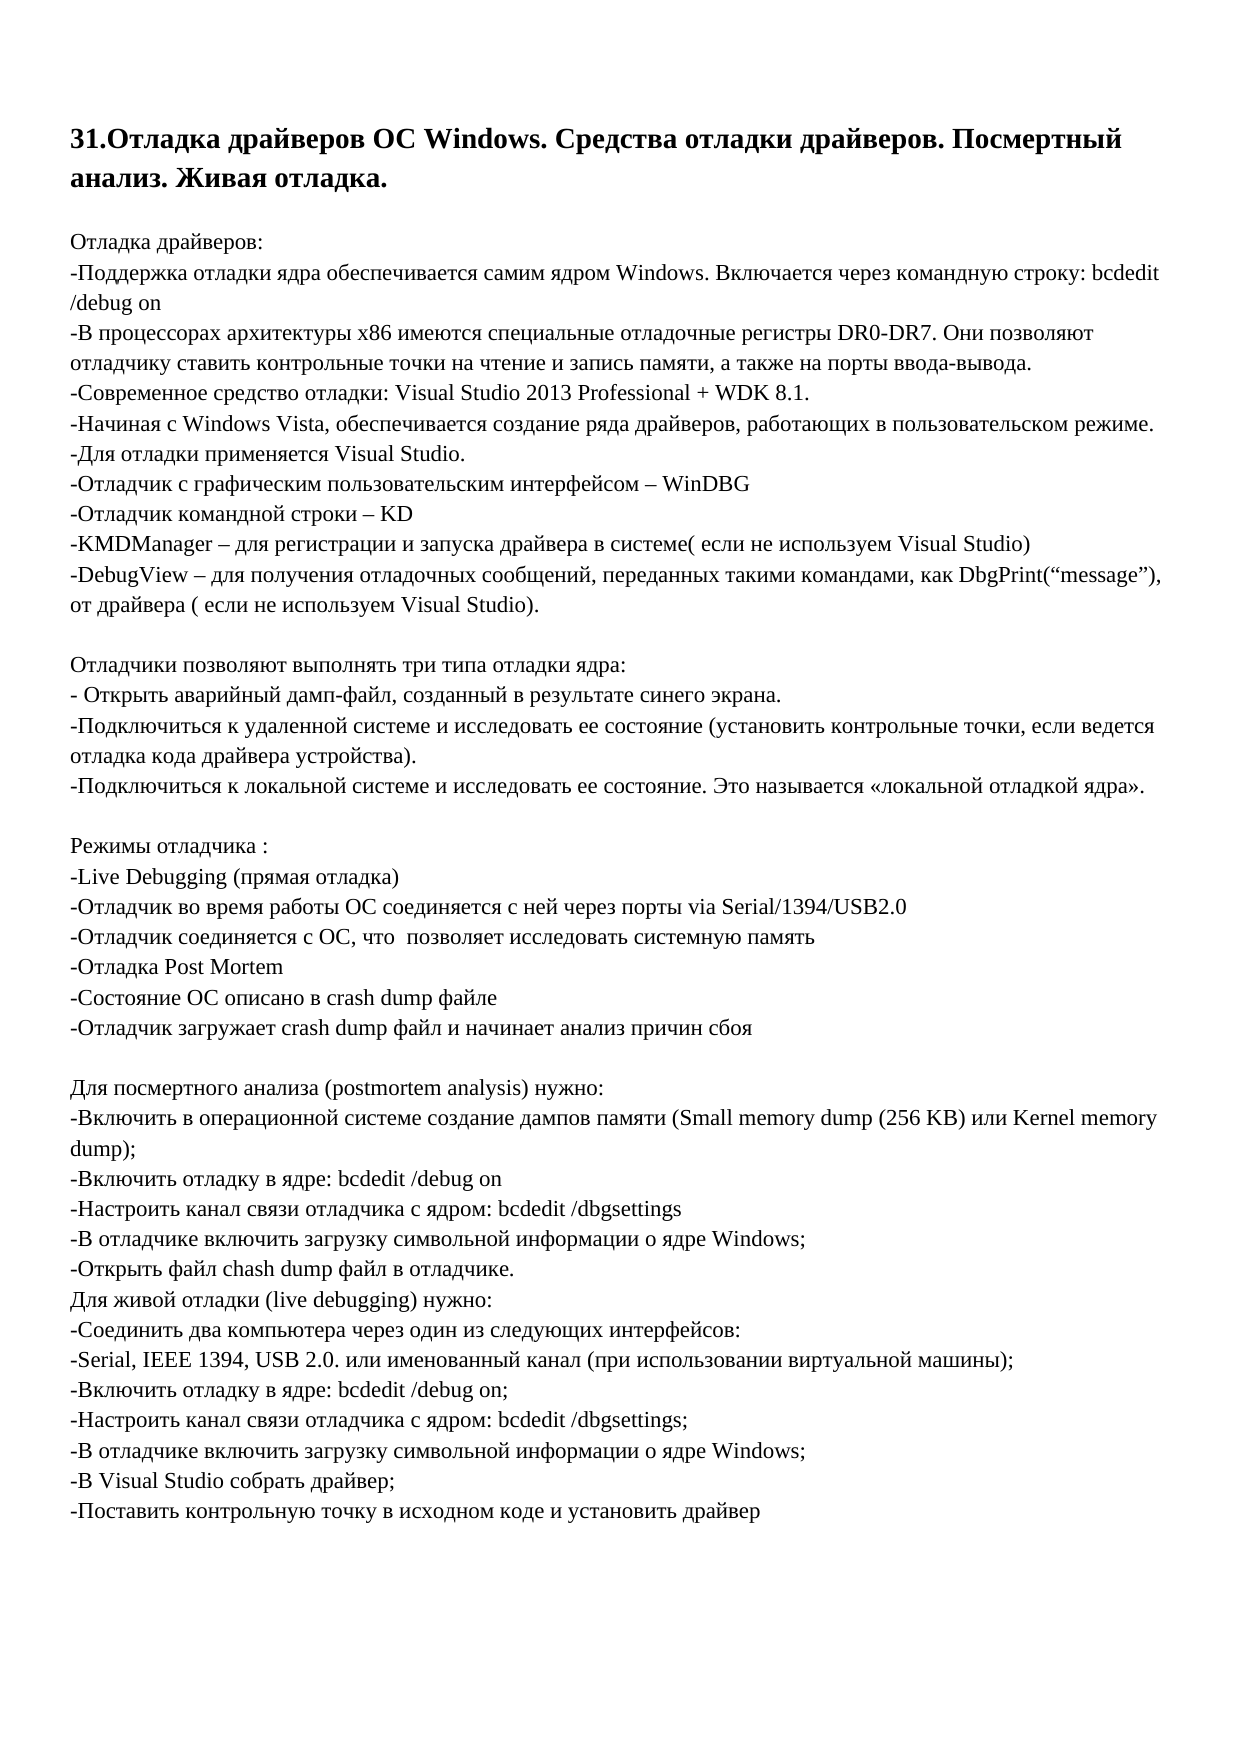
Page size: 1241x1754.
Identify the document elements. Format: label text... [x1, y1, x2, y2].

text -DebugView – для получения отладочных сообщений, переданных такими командами, как DbgPrint(“message”), от драйвера ( если не используем Visual Studio). [70, 561, 1165, 617]
text -Отладчик командной строки – KD [70, 500, 1165, 527]
text Для посмертного анализа (postmortem analysis) нужно: [70, 1074, 1165, 1101]
text -Начиная с Windows Vista, обеспечивается создание ряда драйверов, работающих в пользовательском режиме. -Для отладки применяется Visual Studio. [70, 410, 1165, 466]
text -KMDManager – для регистрации и запуска драйвера в системе( если не используем Visual Studio) [70, 531, 1165, 557]
text -В Visual Studio собрать драйвер; [70, 1467, 1165, 1493]
text -Современное средство отладки: Visual Studio 2013 Professional + WDK 8.1. [70, 379, 1165, 406]
text -Serial, IEEE 1394, USB 2.0. или именованный канал (при использовании виртуальной машины); [70, 1346, 1165, 1372]
text -Поддержка отладки ядра обеспечивается самим ядром Windows. Включается через командную строку: bcdedit /debug on [70, 259, 1165, 315]
text -Включить в операционной системе создание дампов памяти (Small memory dump (256 KB) или Kernel memory dump); [70, 1104, 1165, 1161]
text -Соединить два компьютера через один из следующих интерфейсов: [70, 1316, 1165, 1342]
text Режимы отладчика : [70, 833, 1165, 859]
text Отладчики позволяют выполнять три типа отладки ядра:  [70, 651, 1165, 678]
text -Подключиться к локальной системе и исследовать ее состояние. Это называется «локальной отладкой ядра». [70, 772, 1165, 798]
text -Настроить канал связи отладчика с ядром: bcdedit /dbgsettings [70, 1195, 1165, 1221]
text -В отладчике включить загрузку символьной информации о ядре Windows; [70, 1437, 1165, 1463]
text -Отладчик во время работы ОС соединяется с ней через порты via Serial/1394/USB2.0 [70, 893, 1165, 919]
text -Включить отладку в ядре: bcdedit /debug on [70, 1165, 1165, 1191]
text -Подключиться к удаленной системе и исследовать ee состояние (установить контрольные точки, если ведется отладка кода драйвера устройства). [70, 712, 1165, 768]
text Отладка драйверов: [70, 228, 1165, 255]
text -Отладчик с графическим пользовательским интерфейсом – WinDBG [70, 470, 1165, 496]
text -Включить отладку в ядре: bcdedit /debug on; [70, 1376, 1165, 1403]
text -Настроить канал связи отладчика с ядром: bcdedit /dbgsettings; [70, 1407, 1165, 1433]
text - Открыть аварийный дамп-файл, созданный в результате синего экрана. [70, 682, 1165, 708]
text -В процессорах архитектуры x86 имеются специальные отладочные регистры DR0-DR7. Они позволяют отладчику ставить контрольные точки на чтение и запись памяти, а также на порты ввода-вывода. [70, 319, 1165, 376]
text -Live Debugging (прямая отладка) [70, 863, 1165, 889]
text -Открыть файл chash dump файл в отладчике. [70, 1256, 1165, 1282]
text -В отладчике включить загрузку символьной информации о ядре Windows; [70, 1225, 1165, 1252]
text -Отладчик загружает crash dump файл и начинает анализ причин сбоя [70, 1014, 1165, 1040]
text -Состояние ОС описано в crash dump файле [70, 984, 1165, 1010]
text -Поставить контрольную точку в исходном коде и установить драйвер [70, 1497, 1165, 1523]
text Для живой отладки (live debugging) нужно: [70, 1286, 1165, 1312]
text 31.Отладка драйверов ОС Windows. Средства отладки драйверов. Посмертный анализ. Живая отладка. [70, 121, 1165, 193]
text -Отладка Post Mortem [70, 953, 1165, 980]
text -Отладчик соединяется с ОС, что позволяет исследовать системную память [70, 923, 1165, 949]
